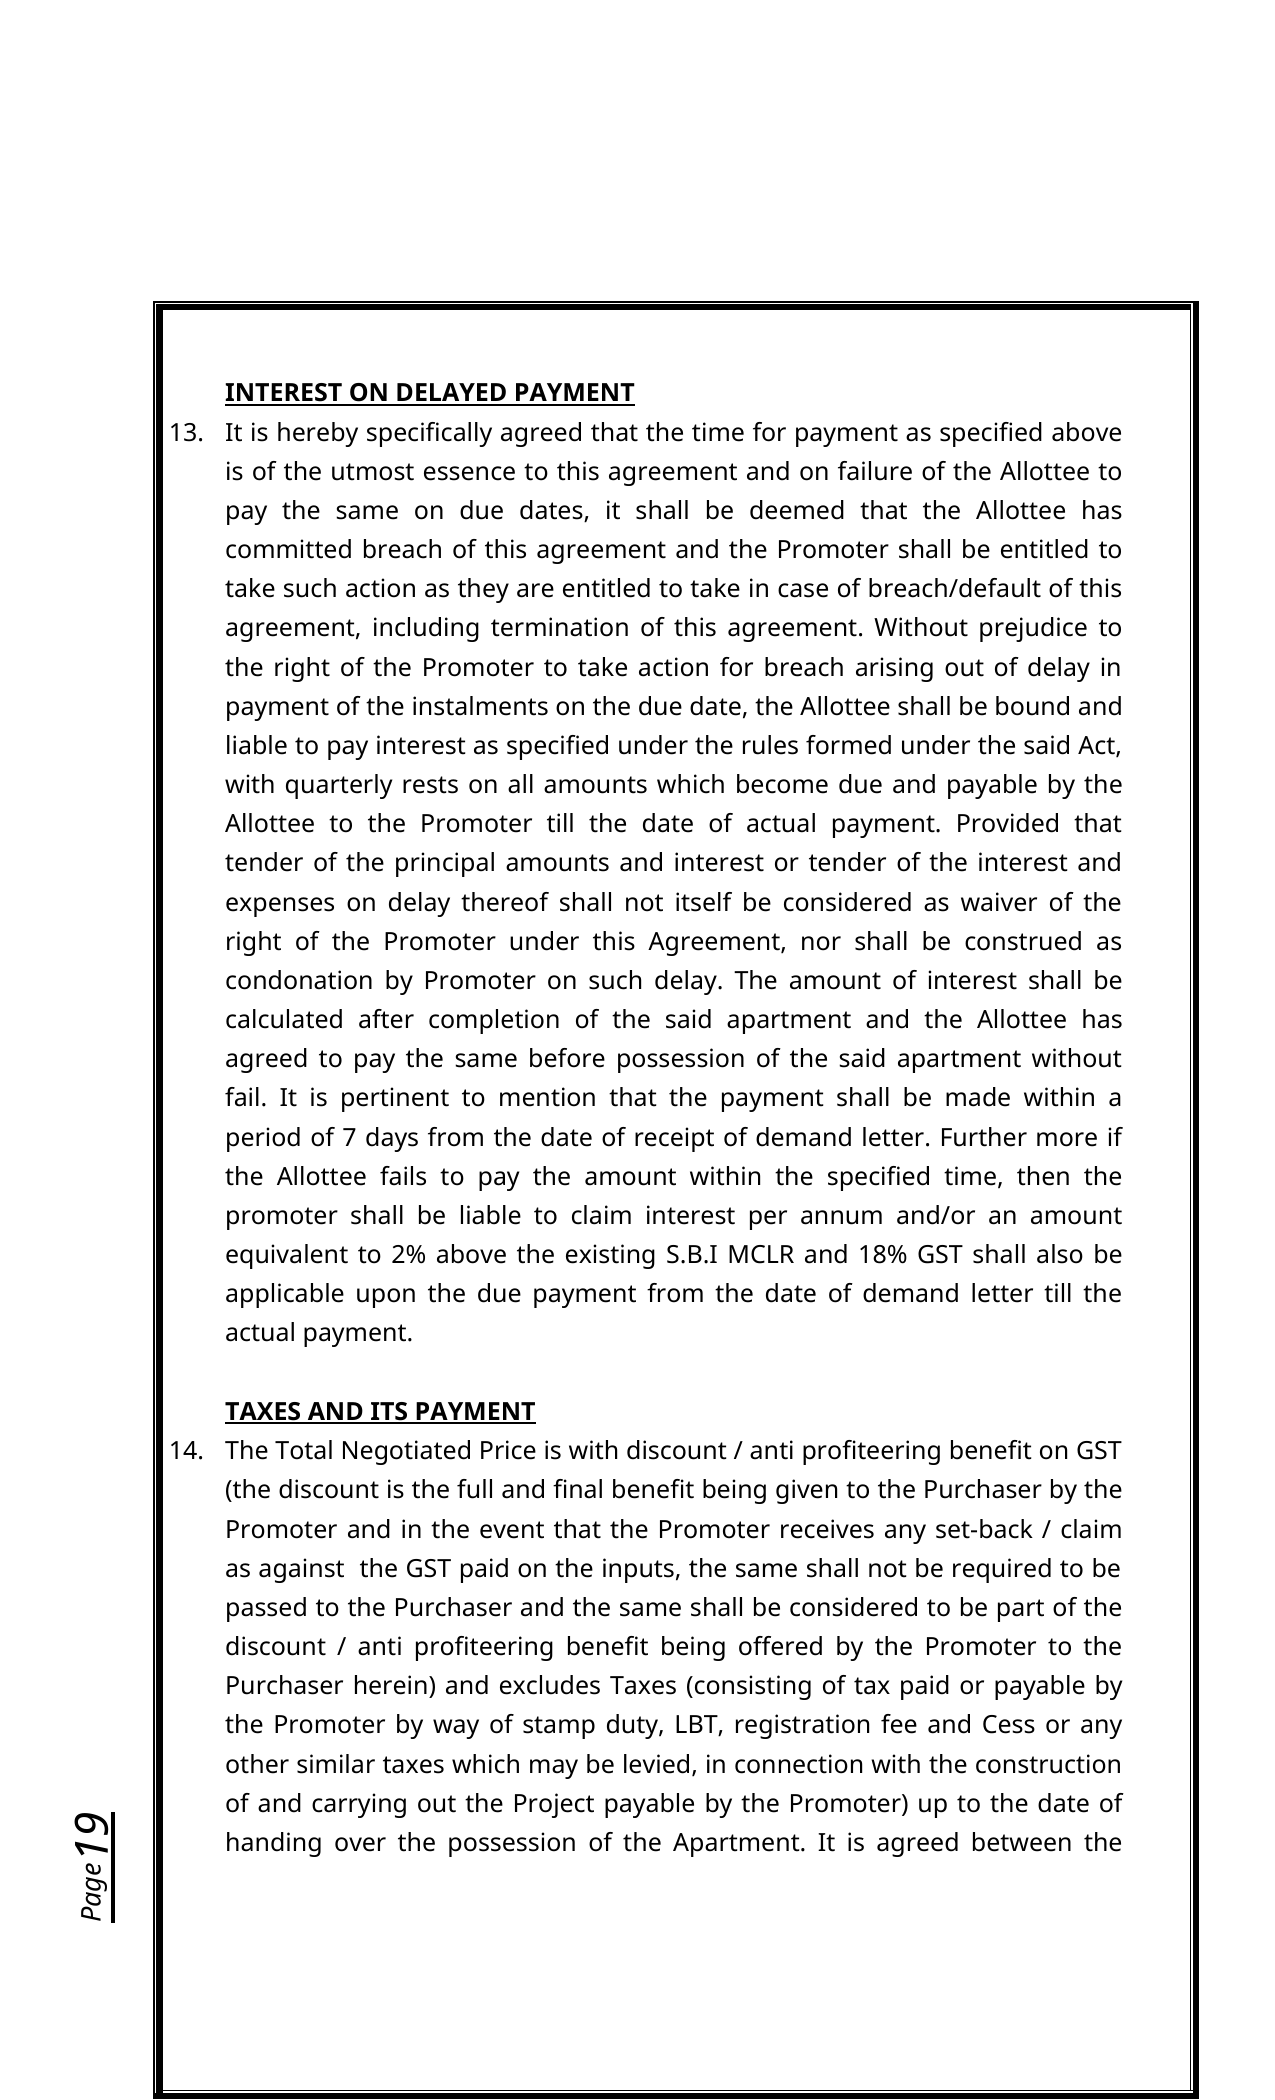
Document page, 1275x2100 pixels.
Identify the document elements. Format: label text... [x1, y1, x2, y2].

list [169, 1433, 1124, 1859]
list TAXES AND ITS PAYMENT [225, 1393, 1124, 1427]
text INTEREST ON DELAYED PAYMENT [225, 375, 1124, 409]
list It is hereby specifically agreed that the time for payment as specified above is of the utmost essence to this agreement and on failure of the Allottee to pay the same on due dates, it shall be deemed that the Allottee has committed breach of this agreement and the Promoter shall be entitled to take such action as they are entitled to take in case of breach/default of this agreement, including termination of this agreement. Without prejudice to the right of the Promoter to take action for breach arising out of delay in payment of the instalments on the due date, the Allottee shall be bound and liable to pay interest as specified under the rules formed under the said Act, with quarterly rests on all amounts which become due and payable by the Allottee to the Promoter till the date of actual payment. Provided that tender of the principal amounts and interest or tender of the interest and expenses on delay thereof shall not itself be considered as waiver of the right of the Promoter under this Agreement, nor shall be construed as condonation by Promoter on such delay. The amount of interest shall be calculated after completion of the said apartment and the Allottee has agreed to pay the same before possession of the said apartment without fail. It is pertinent to mention that the payment shall be made within a period of 7 days from the date of receipt of demand letter. Further more if the Allottee fails to pay the amount within the specified time, then the promoter shall be liable to claim interest per annum and/or an amount equivalent to 2% above the existing S.B.I MCLR and 18% GST shall also be applicable upon the due payment from the date of demand letter till the actual payment. [169, 414, 1124, 1349]
